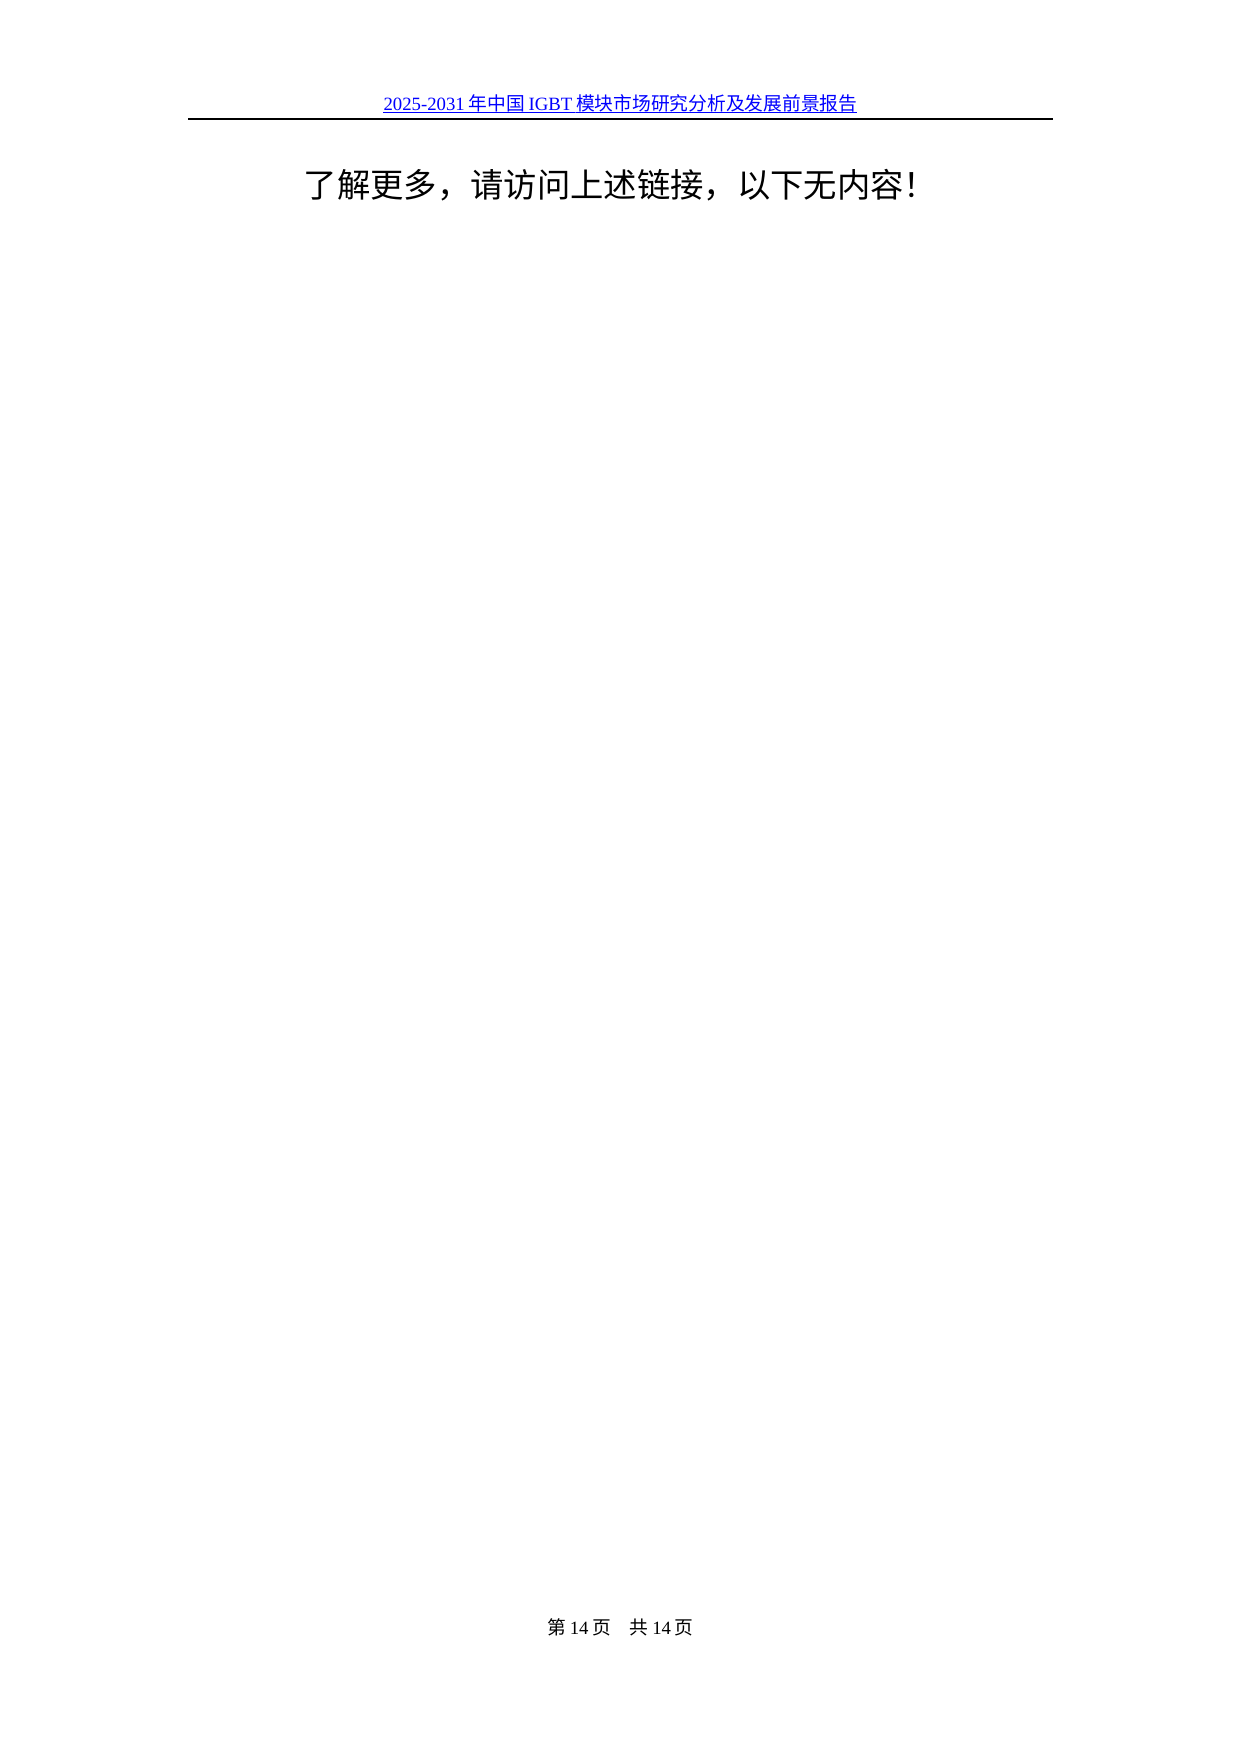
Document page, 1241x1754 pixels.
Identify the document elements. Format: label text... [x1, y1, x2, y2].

title 了解更多，请访问上述链接，以下无内容！ [187, 150, 1053, 215]
